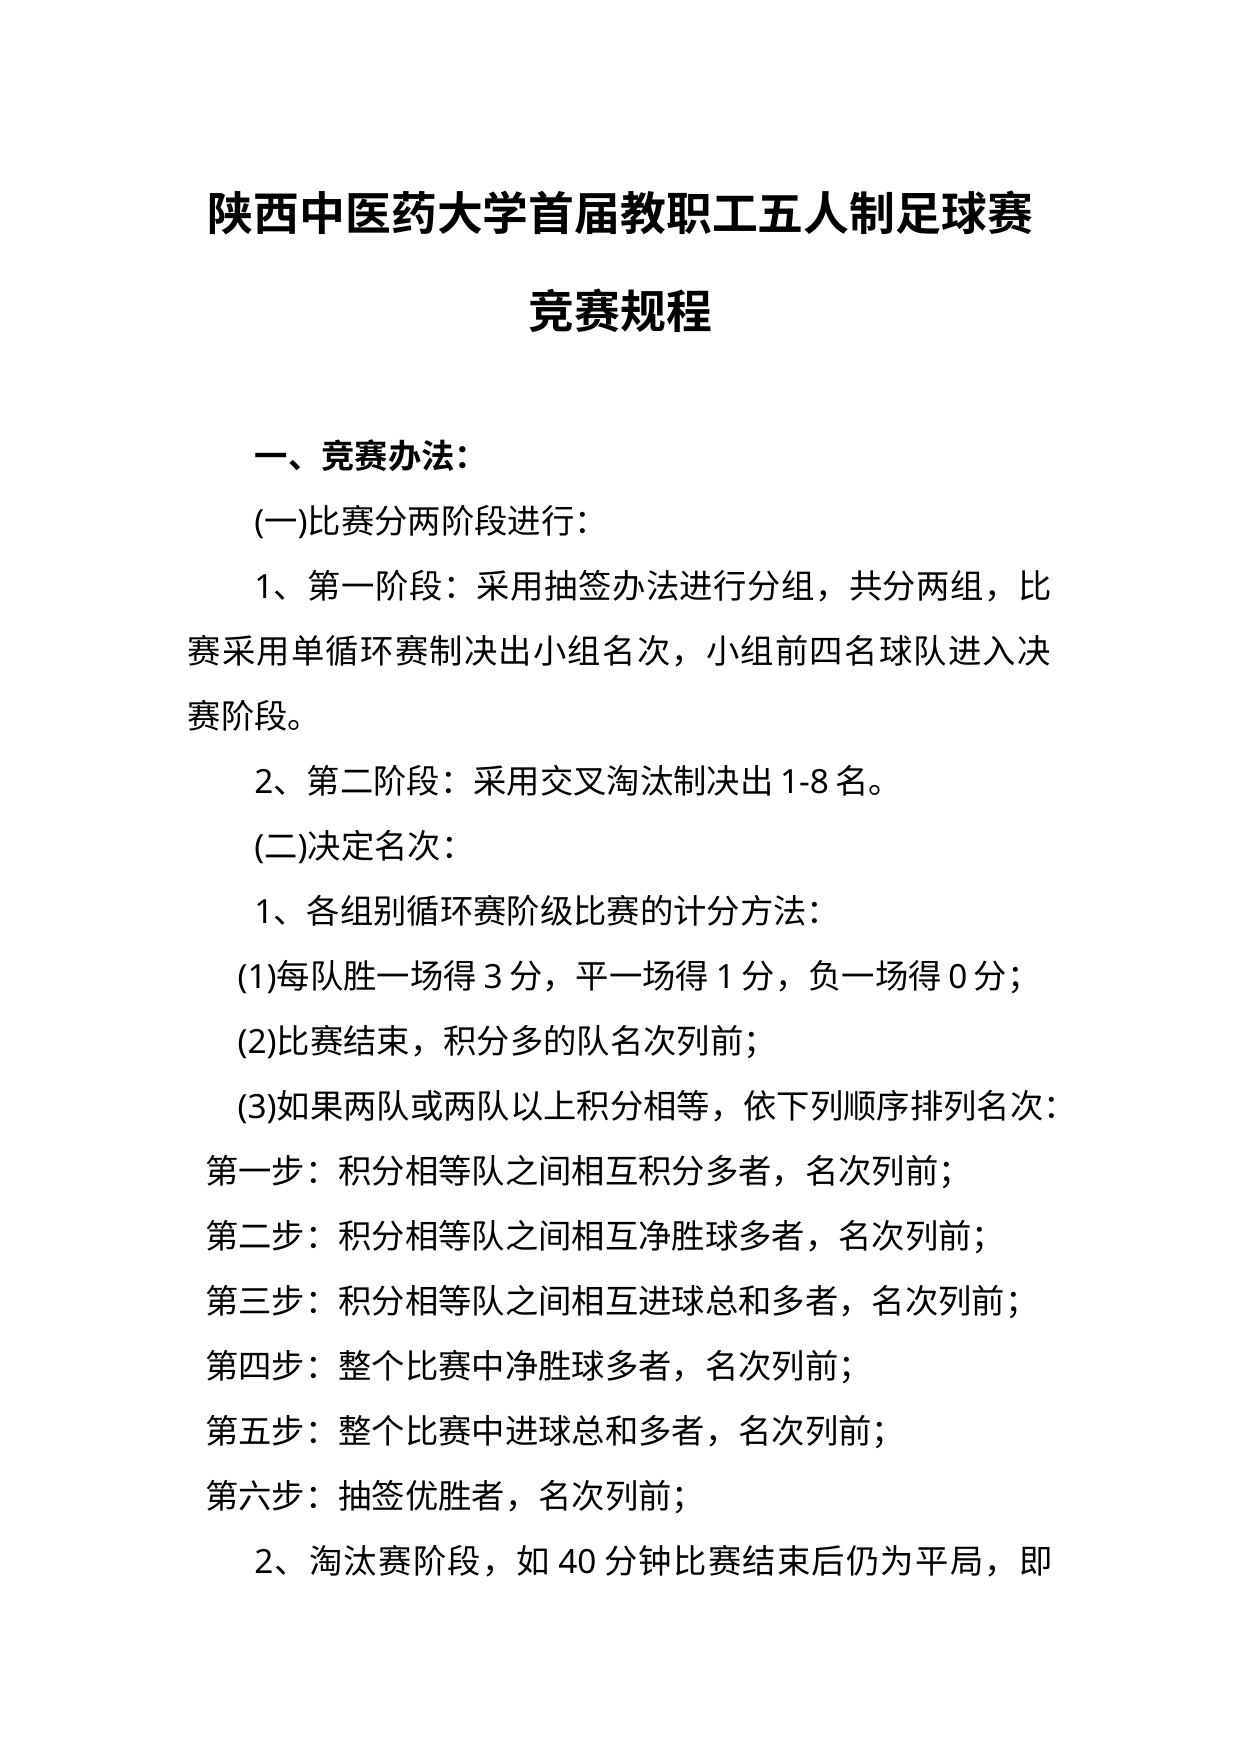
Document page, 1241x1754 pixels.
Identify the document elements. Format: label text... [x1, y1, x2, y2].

text (二)决定名次： [187, 812, 1053, 877]
text 陕西中医药大学首届教职工五人制足球赛竞赛规程 [187, 162, 1053, 357]
text 第三步：积分相等队之间相互进球总和多者，名次列前； 第四步：整个比赛中净胜球多者，名次列前； 第五步：整个比赛中进球总和多者，名次列前； 第六步：抽签优胜者，名次列前； [187, 1267, 1053, 1527]
text (2)比赛结束，积分多的队名次列前； [187, 1007, 1053, 1072]
text (一)比赛分两阶段进行： [187, 487, 1053, 552]
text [187, 1527, 1053, 1592]
text 2、第二阶段：采用交叉淘汰制决出1-8名。 [187, 747, 1053, 812]
text 第一步：积分相等队之间相互积分多者，名次列前； [187, 1137, 1053, 1202]
text 一、竞赛办法： [187, 422, 1053, 487]
text 第二步：积分相等队之间相互净胜球多者，名次列前； [187, 1202, 1053, 1267]
text 1、各组别循环赛阶级比赛的计分方法： [187, 877, 1053, 942]
text (3)如果两队或两队以上积分相等，依下列顺序排列名次： [187, 1072, 1053, 1137]
text (1)每队胜一场得3分，平一场得1分，负一场得0分； [187, 942, 1053, 1007]
text 1、第一阶段：采用抽签办法进行分组，共分两组，比赛采用单循环赛制决出小组名次，小组前四名球队进入决赛阶段。 [187, 552, 1053, 747]
